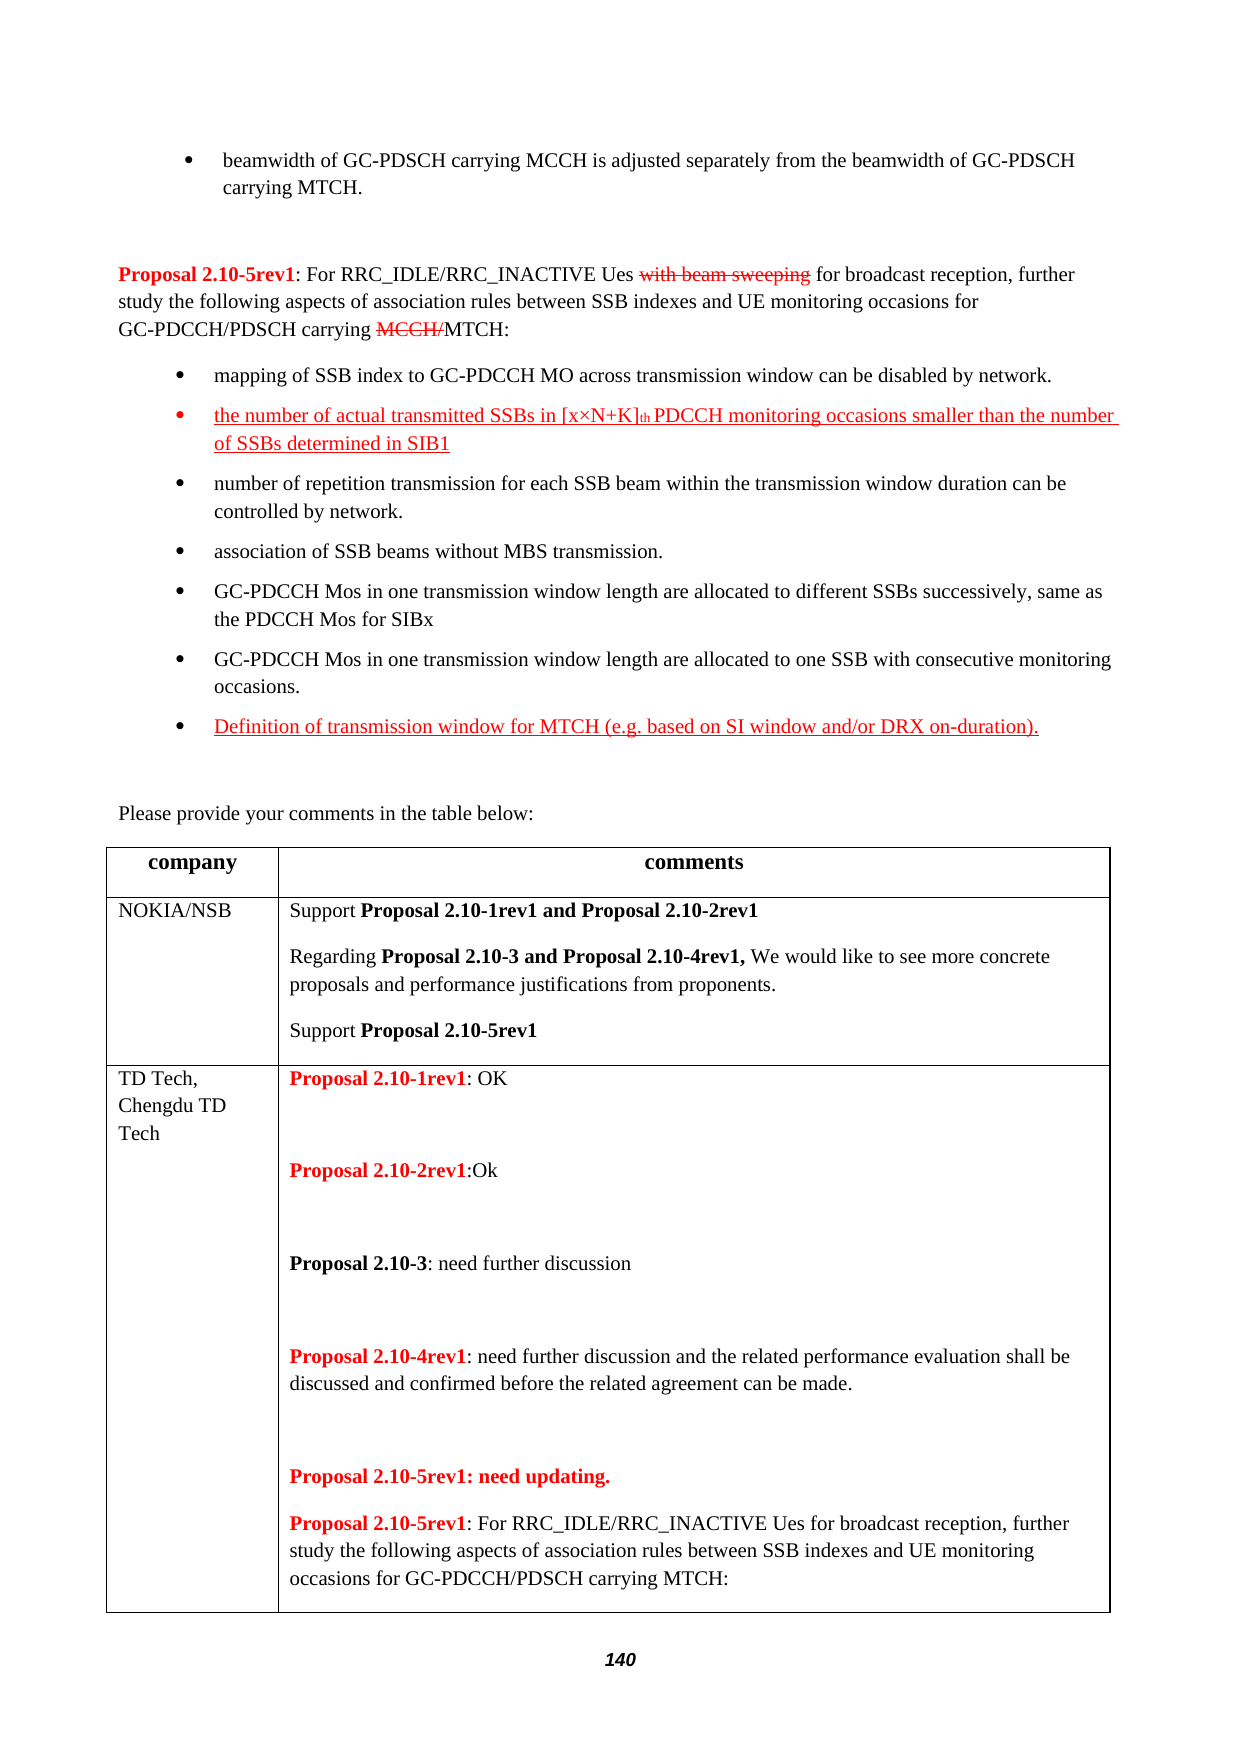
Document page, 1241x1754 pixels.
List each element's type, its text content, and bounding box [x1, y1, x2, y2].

list beamwidth of GC-PDSCH carrying MCCH is adjusted separately from the beamwidth of GC-PDSCH carrying MTCH. [185, 148, 1122, 199]
text Proposal 2.10-5rev1: For RRC_IDLE/RRC_INACTIVE Ues with beam sweeping for broadcast reception, further study the following aspects of association rules between SSB indexes and UE monitoring occasions for GC-PDCCH/PDSCH carrying MCCH/MTCH: [118, 262, 1122, 341]
list association of SSB beams without MBS transmission. [176, 539, 1122, 563]
list GC-PDCCH Mos in one transmission window length are allocated to one SSB with consecutive monitoring occasions. [176, 647, 1122, 698]
table_header comments [279, 848, 1109, 897]
list mapping of SSB index to GC-PDCCH MO across transmission window can be disabled by network. [176, 363, 1122, 387]
list GC-PDCCH Mos in one transmission window length are allocated to different SSBs successively, same as the PDCCH Mos for SIBx [176, 579, 1122, 631]
list number of repetition transmission for each SSB beam within the transmission window duration can be controlled by network. [176, 471, 1122, 523]
table_cell Support Proposal 2.10-1rev1 and Proposal 2.10-2rev1 Regarding Proposal 2.10-3 and Proposal 2.10-4rev1, We would like to see more concrete proposals and performance justifications from proponents. Support Proposal 2.10-5rev1 [279, 898, 1109, 1064]
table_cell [279, 1066, 1109, 1612]
list Definition of transmission window for MTCH (e.g. based on SI window and/or DRX on-duration). [176, 714, 1122, 738]
list the number of actual transmitted SSBs in [x×N+K]th PDCCH monitoring occasions smaller than the number of SSBs determined in SIB1 [176, 403, 1122, 455]
table_header company [107, 848, 278, 897]
text Please provide your comments in the table below: [118, 801, 1122, 825]
table_cell NOKIA/NSB [107, 898, 278, 1064]
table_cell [107, 1066, 278, 1612]
